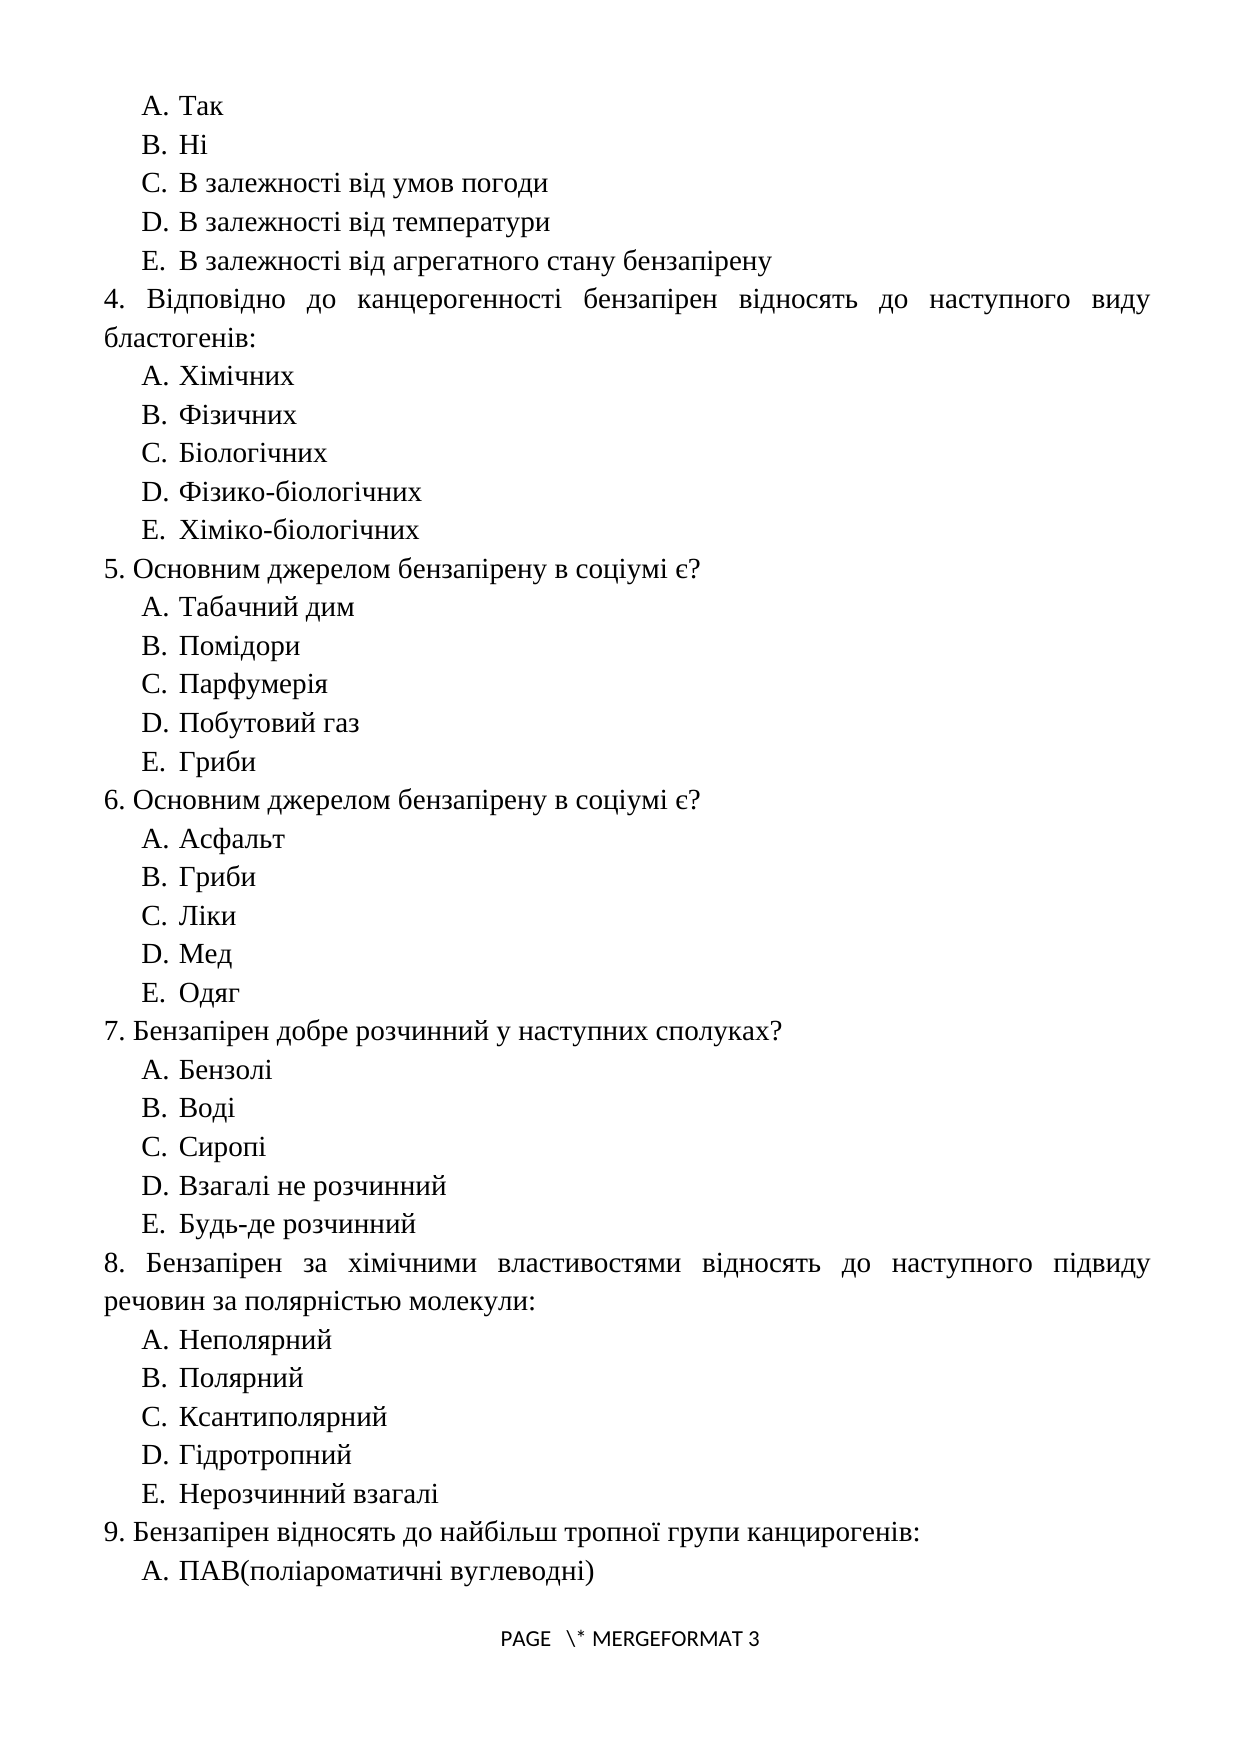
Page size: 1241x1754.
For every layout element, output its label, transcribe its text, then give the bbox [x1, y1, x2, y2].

list Так [141, 88, 1152, 122]
list Біологічних [141, 435, 1152, 469]
list Ксантиполярний [141, 1399, 1152, 1432]
list Асфальт [141, 821, 1152, 854]
text 8. Бензапірен за хімічними властивостями відносять до наступного підвиду речовин за полярністью молекули: [103, 1245, 1152, 1317]
text 4. Відповідно до канцерогенності бензапірен відносять до наступного виду бластогенів: [103, 281, 1152, 353]
list Табачний дим [141, 589, 1152, 623]
list Ні [141, 127, 1152, 161]
list Неполярний [141, 1322, 1152, 1355]
list Бензолі [141, 1052, 1152, 1086]
text 5. Основним джерелом бензапірену в соціумі є? [103, 551, 1152, 584]
text 7. Бензапірен добре розчинний у наступних сполуках? [103, 1013, 1152, 1047]
list Хіміко-біологічних [141, 512, 1152, 546]
list Нерозчинний взагалі [141, 1476, 1152, 1509]
list ПАВ(поліароматичні вуглеводні) [141, 1553, 1152, 1587]
list Помідори [141, 628, 1152, 662]
list Хімічних [141, 358, 1152, 392]
list Побутовий газ [141, 705, 1152, 739]
list Будь-де розчинний [141, 1206, 1152, 1240]
text 6. Основним джерелом бензапірену в соціумі є? [103, 782, 1152, 816]
list В залежності від температури [141, 204, 1152, 238]
text 9. Бензапірен відносять до найбільш тропної групи канцирогенів: [103, 1514, 1152, 1548]
list Фізико-біологічних [141, 474, 1152, 507]
list Воді [141, 1091, 1152, 1124]
list Парфумерія [141, 667, 1152, 700]
list Полярний [141, 1360, 1152, 1394]
list Ліки [141, 898, 1152, 931]
list Сиропі [141, 1129, 1152, 1163]
list Фізичних [141, 397, 1152, 430]
list Гриби [141, 744, 1152, 777]
list Взагалі не розчинний [141, 1168, 1152, 1201]
list Гриби [141, 859, 1152, 893]
list Мед [141, 936, 1152, 970]
list Одяг [141, 975, 1152, 1008]
list Гідротропний [141, 1437, 1152, 1471]
list В залежності від агрегатного стану бензапірену [141, 243, 1152, 276]
list В залежності від умов погоди [141, 166, 1152, 199]
